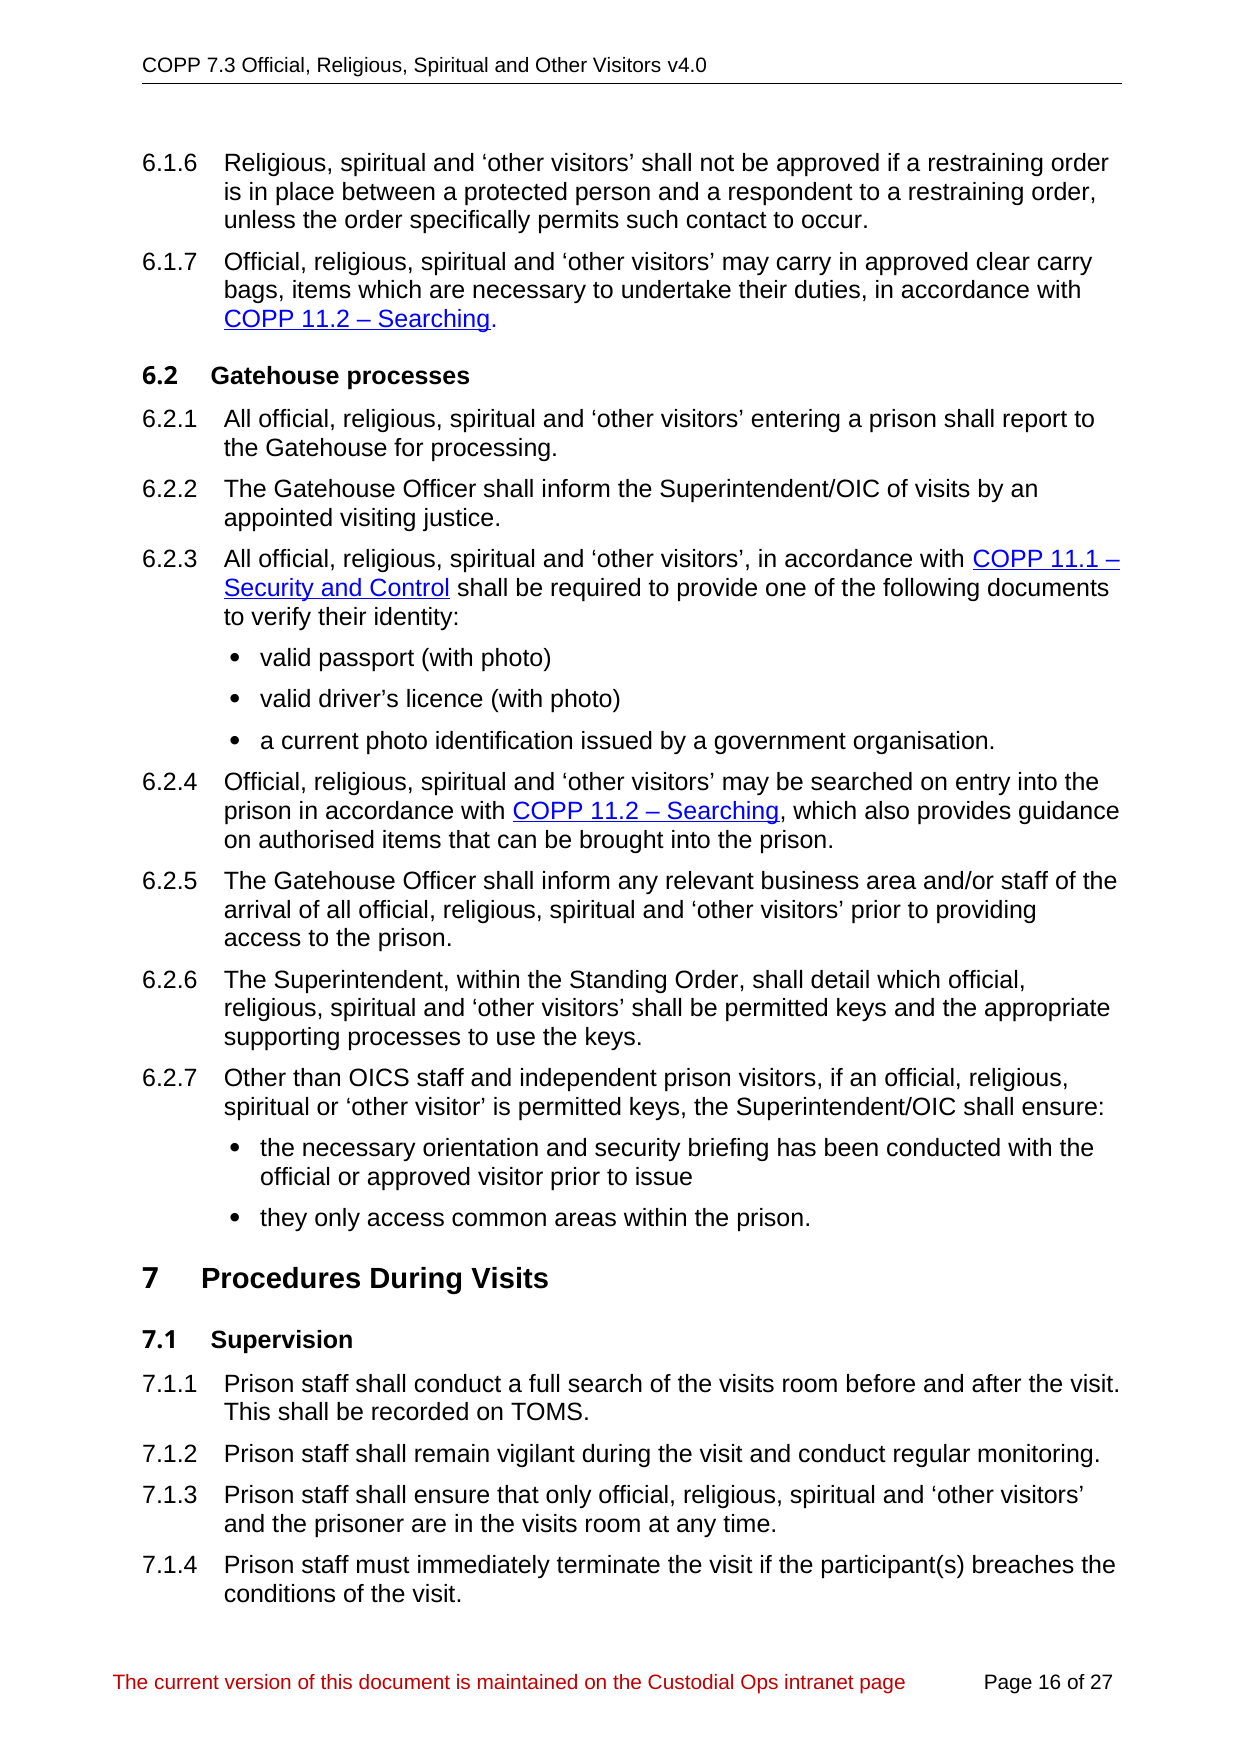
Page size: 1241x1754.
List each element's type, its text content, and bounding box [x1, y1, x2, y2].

subtitle Procedures During Visits [142, 1257, 1122, 1297]
subtitle Other than OICS staff and independent prison visitors, if an official, religious, spiritual or ‘other visitor’ is permitted keys, the Superintendent/OIC shall ensure: [142, 1063, 1122, 1121]
list they only access common areas within the prison. [230, 1203, 1122, 1232]
subtitle The Gatehouse Officer shall inform the Superintendent/OIC of visits by an appointed visiting justice. [142, 474, 1122, 532]
subtitle Supervision [142, 1322, 1122, 1356]
subtitle Religious, spiritual and ‘other visitors’ shall not be approved if a restraining order is in place between a protected person and a respondent to a restraining order, unless the order specifically permits such contact to occur. [142, 148, 1122, 234]
subtitle All official, religious, spiritual and ‘other visitors’ entering a prison shall report to the Gatehouse for processing. [142, 404, 1122, 462]
subtitle The Superintendent, within the Standing Order, shall detail which official, religious, spiritual and ‘other visitors’ shall be permitted keys and the appropriate supporting processes to use the keys. [142, 964, 1122, 1051]
subtitle Prison staff shall remain vigilant during the visit and conduct regular monitoring. [142, 1438, 1122, 1467]
subtitle The Gatehouse Officer shall inform any relevant business area and/or staff of the arrival of all official, religious, spiritual and ‘other visitors’ prior to providing access to the prison. [142, 866, 1122, 952]
list the necessary orientation and security briefing has been conducted with the official or approved visitor prior to issue [230, 1133, 1122, 1191]
subtitle Official, religious, spiritual and ‘other visitors’ may carry in approved clear carry bags, items which are necessary to undertake their duties, in accordance with COPP 11.2 – Searching. [142, 246, 1122, 333]
subtitle Prison staff shall ensure that only official, religious, spiritual and ‘other visitors’ and the prisoner are in the visits room at any time. [142, 1480, 1122, 1537]
subtitle Prison staff must immediately terminate the visit if the participant(s) breaches the conditions of the visit. [142, 1550, 1122, 1607]
subtitle Official, religious, spiritual and ‘other visitors’ may be searched on entry into the prison in accordance with COPP 11.2 – Searching, which also provides guidance on authorised items that can be brought into the prison. [142, 767, 1122, 853]
list valid driver’s licence (with photo) [230, 684, 1122, 713]
subtitle Gatehouse processes [142, 358, 1122, 392]
subtitle All official, religious, spiritual and ‘other visitors’, in accordance with COPP 11.1 – Security and Control shall be required to provide one of the following documents to verify their identity: [142, 544, 1122, 631]
list a current photo identification issued by a government organisation. [230, 726, 1122, 754]
subtitle Prison staff shall conduct a full search of the visits room before and after the visit. This shall be recorded on TOMS. [142, 1368, 1122, 1426]
list valid passport (with photo) [230, 643, 1122, 672]
